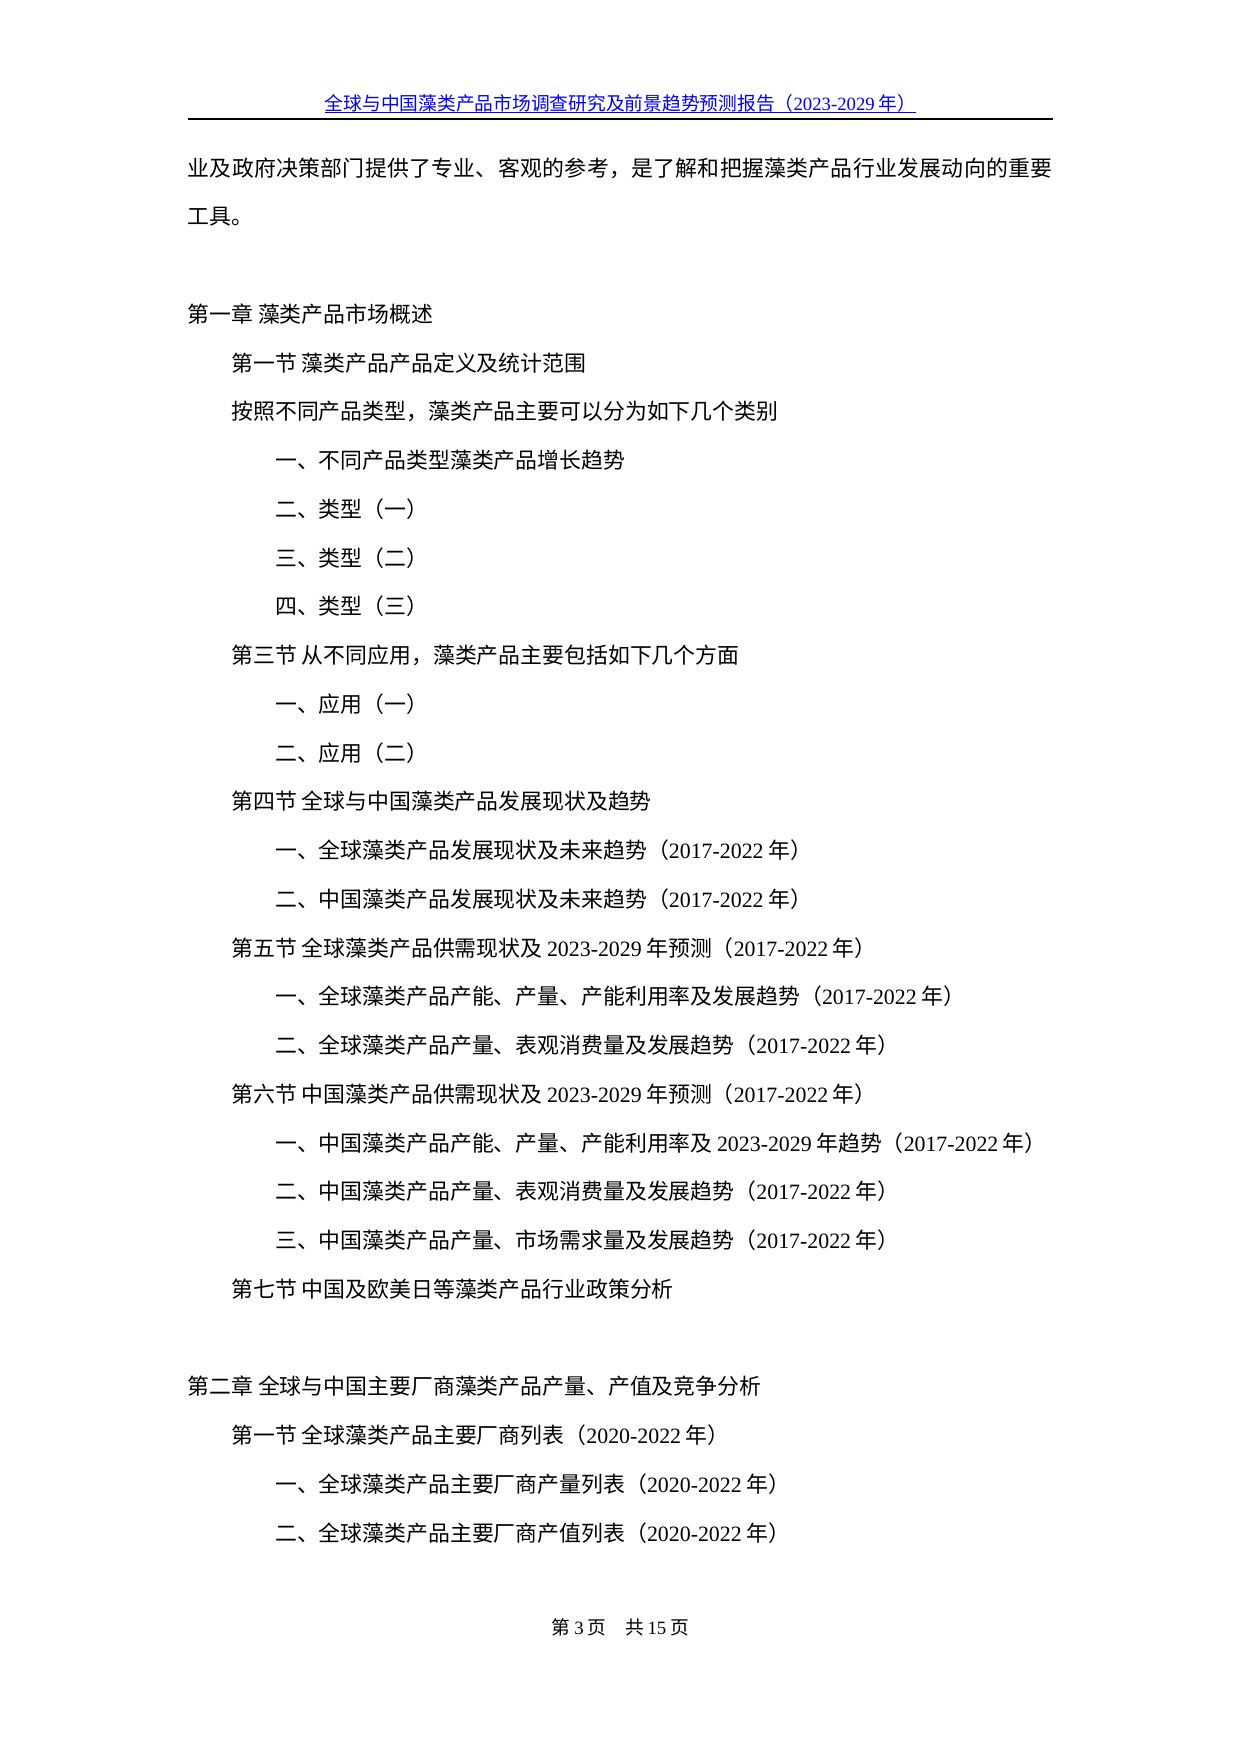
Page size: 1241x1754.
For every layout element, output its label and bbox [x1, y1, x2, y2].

text [187, 150, 1053, 1548]
